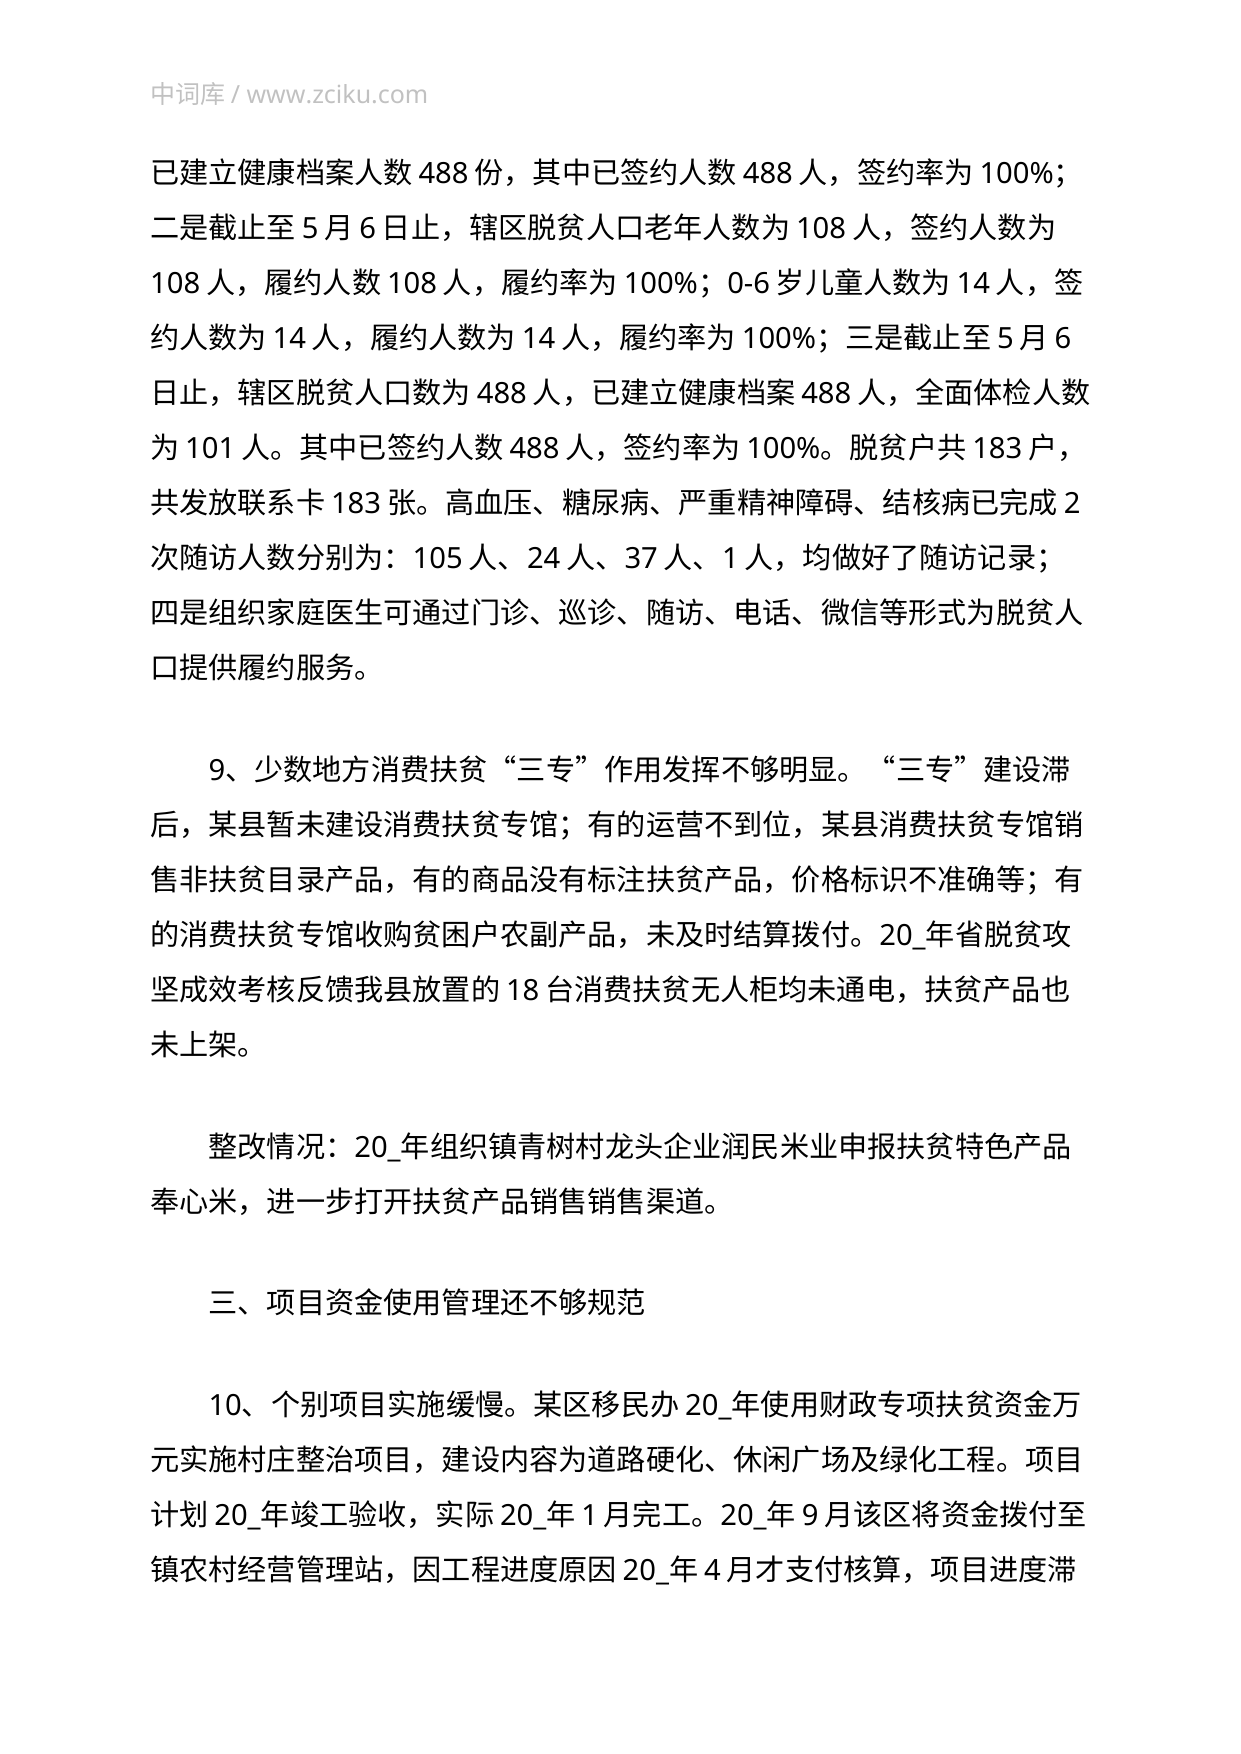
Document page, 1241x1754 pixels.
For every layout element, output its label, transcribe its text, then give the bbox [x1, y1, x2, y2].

text 9、少数地方消费扶贫“三专”作用发挥不够明显。“三专”建设滞后，某县暂未建设消费扶贫专馆；有的运营不到位，某县消费扶贫专馆销售非扶贫目录产品，有的商品没有标注扶贫产品，价格标识不准确等；有的消费扶贫专馆收购贫困户农副产品，未及时结算拨付。20_年省脱贫攻坚成效考核反馈我县放置的18台消费扶贫无人柜均未通电，扶贫产品也未上架。 [150, 747, 1090, 1064]
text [150, 1382, 1090, 1589]
text 三、项目资金使用管理还不够规范 [150, 1280, 1090, 1322]
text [150, 150, 1090, 687]
text 整改情况：20_年组织镇青树村龙头企业润民米业申报扶贫特色产品奉心米，进一步打开扶贫产品销售销售渠道。 [150, 1123, 1090, 1221]
